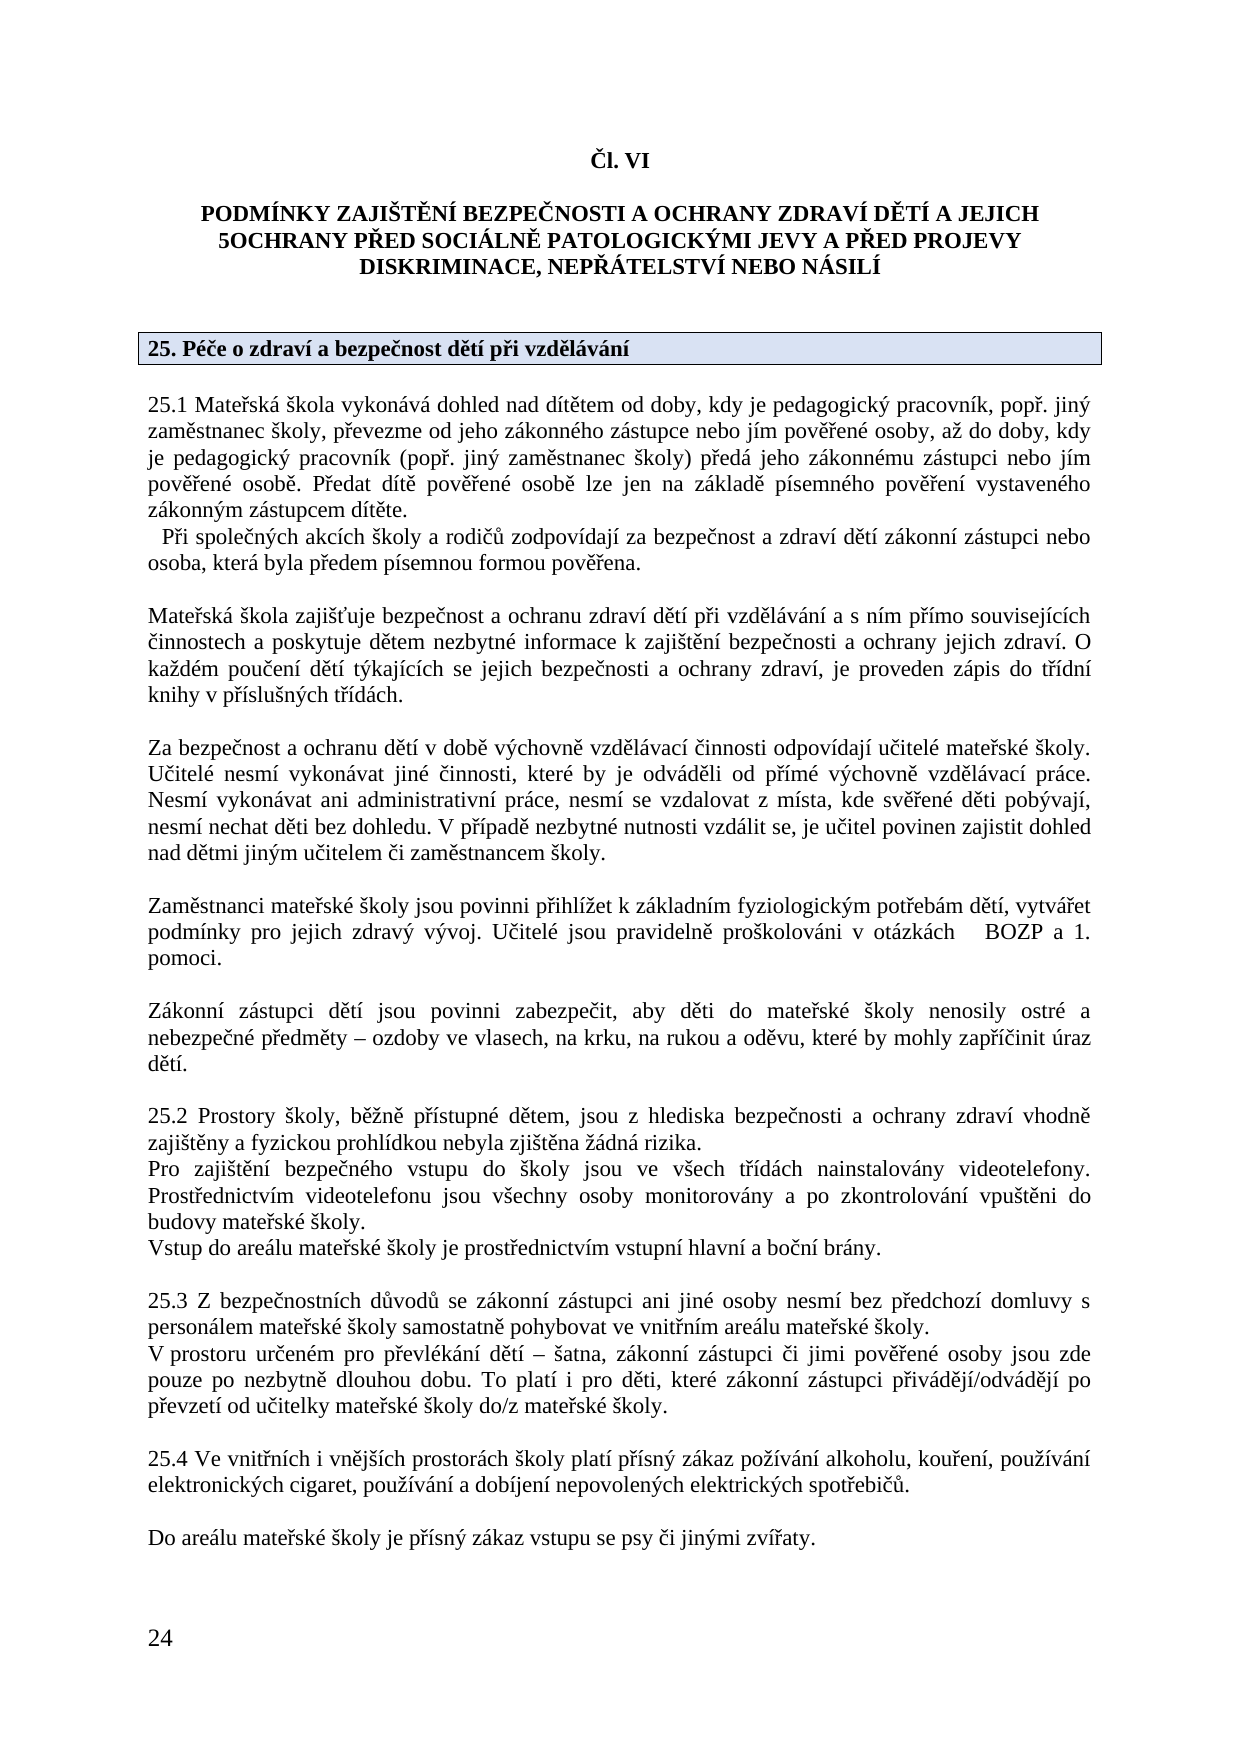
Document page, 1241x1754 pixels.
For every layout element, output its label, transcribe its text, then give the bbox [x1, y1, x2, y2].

text 25.3 Z bezpečnostních důvodů se zákonní zástupci ani jiné osoby nesmí bez předchozí domluvy s personálem mateřské školy samostatně pohybovat ve vnitřním areálu mateřské školy. [148, 1287, 1093, 1340]
text 25. Péče o zdraví a bezpečnost dětí při vzdělávání [139, 333, 1101, 364]
text Čl. VI [148, 148, 1093, 174]
text Za bezpečnost a ochranu dětí v době výchovně vzdělávací činnosti odpovídají učitelé mateřské školy. Učitelé nesmí vykonávat jiné činnosti, které by je odváděli od přímé výchovně vzdělávací práce. Nesmí vykonávat ani administrativní práce, nesmí se vzdalovat z místa, kde svěřené děti pobývají, nesmí nechat děti bez dohledu. V případě nezbytné nutnosti vzdálit se, je učitel povinen zajistit dohled nad dětmi jiným učitelem či zaměstnancem školy. [148, 734, 1093, 865]
text Zákonní zástupci dětí jsou povinni zabezpečit, aby děti do mateřské školy nenosily ostré a nebezpečné předměty – ozdoby ve vlasech, na krku, na rukou a oděvu, které by mohly zapříčinit úraz dětí. [148, 997, 1093, 1076]
text Vstup do areálu mateřské školy je prostřednictvím vstupní hlavní a boční brány. [148, 1234, 1093, 1261]
text 25.4 Ve vnitřních i vnějších prostorách školy platí přísný zákaz požívání alkoholu, kouření, používání elektronických cigaret, používání a dobíjení nepovolených elektrických spotřebičů. [148, 1445, 1093, 1498]
text Do areálu mateřské školy je přísný zákaz vstupu se psy či jinými zvířaty. [148, 1524, 1093, 1551]
text PODMÍNKY ZAJIŠTĚNÍ BEZPEČNOSTI A OCHRANY ZDRAVÍ DĚTÍ A JEJICH 5OCHRANY PŘED SOCIÁLNĚ PATOLOGICKÝMI JEVY A PŘED PROJEVY DISKRIMINACE, NEPŘÁTELSTVÍ NEBO NÁSILÍ [148, 200, 1093, 279]
text 25.2 Prostory školy, běžně přístupné dětem, jsou z hlediska bezpečnosti a ochrany zdraví vhodně zajištěny a fyzickou prohlídkou nebyla zjištěna žádná rizika. [148, 1103, 1093, 1155]
text Mateřská škola zajišťuje bezpečnost a ochranu zdraví dětí při vzdělávání a s ním přímo souvisejících činnostech a poskytuje dětem nezbytné informace k zajištění bezpečnosti a ochrany jejich zdraví. O každém poučení dětí týkajících se jejich bezpečnosti a ochrany zdraví, je proveden zápis do třídní knihy v příslušných třídách. [148, 602, 1093, 707]
text 25.1 Mateřská škola vykonává dohled nad dítětem od doby, kdy je pedagogický pracovník, popř. jiný zaměstnanec školy, převezme od jeho zákonného zástupce nebo jím pověřené osoby, až do doby, kdy je pedagogický pracovník (popř. jiný zaměstnanec školy) předá jeho zákonnému zástupci nebo jím pověřené osobě. Předat dítě pověřené osobě lze jen na základě písemného pověření vystaveného zákonným zástupcem dítěte. [148, 391, 1093, 523]
text Zaměstnanci mateřské školy jsou povinni přihlížet k základním fyziologickým potřebám dětí, vytvářet podmínky pro jejich zdravý vývoj. Učitelé jsou pravidelně proškolováni v otázkách BOZP a 1. pomoci. [148, 892, 1093, 971]
text Pro zajištění bezpečného vstupu do školy jsou ve všech třídách nainstalovány videotelefony. Prostřednictvím videotelefonu jsou všechny osoby monitorovány a po zkontrolování vpuštěni do budovy mateřské školy. [148, 1155, 1093, 1234]
text Při společných akcích školy a rodičů zodpovídají za bezpečnost a zdraví dětí zákonní zástupci nebo osoba, která byla předem písemnou formou pověřena. [148, 523, 1093, 576]
text V prostoru určeném pro převlékání dětí – šatna, zákonní zástupci či jimi pověřené osoby jsou zde pouze po nezbytně dlouhou dobu. To platí i pro děti, které zákonní zástupci přivádějí/odvádějí po převzetí od učitelky mateřské školy do/z mateřské školy. [148, 1340, 1093, 1419]
